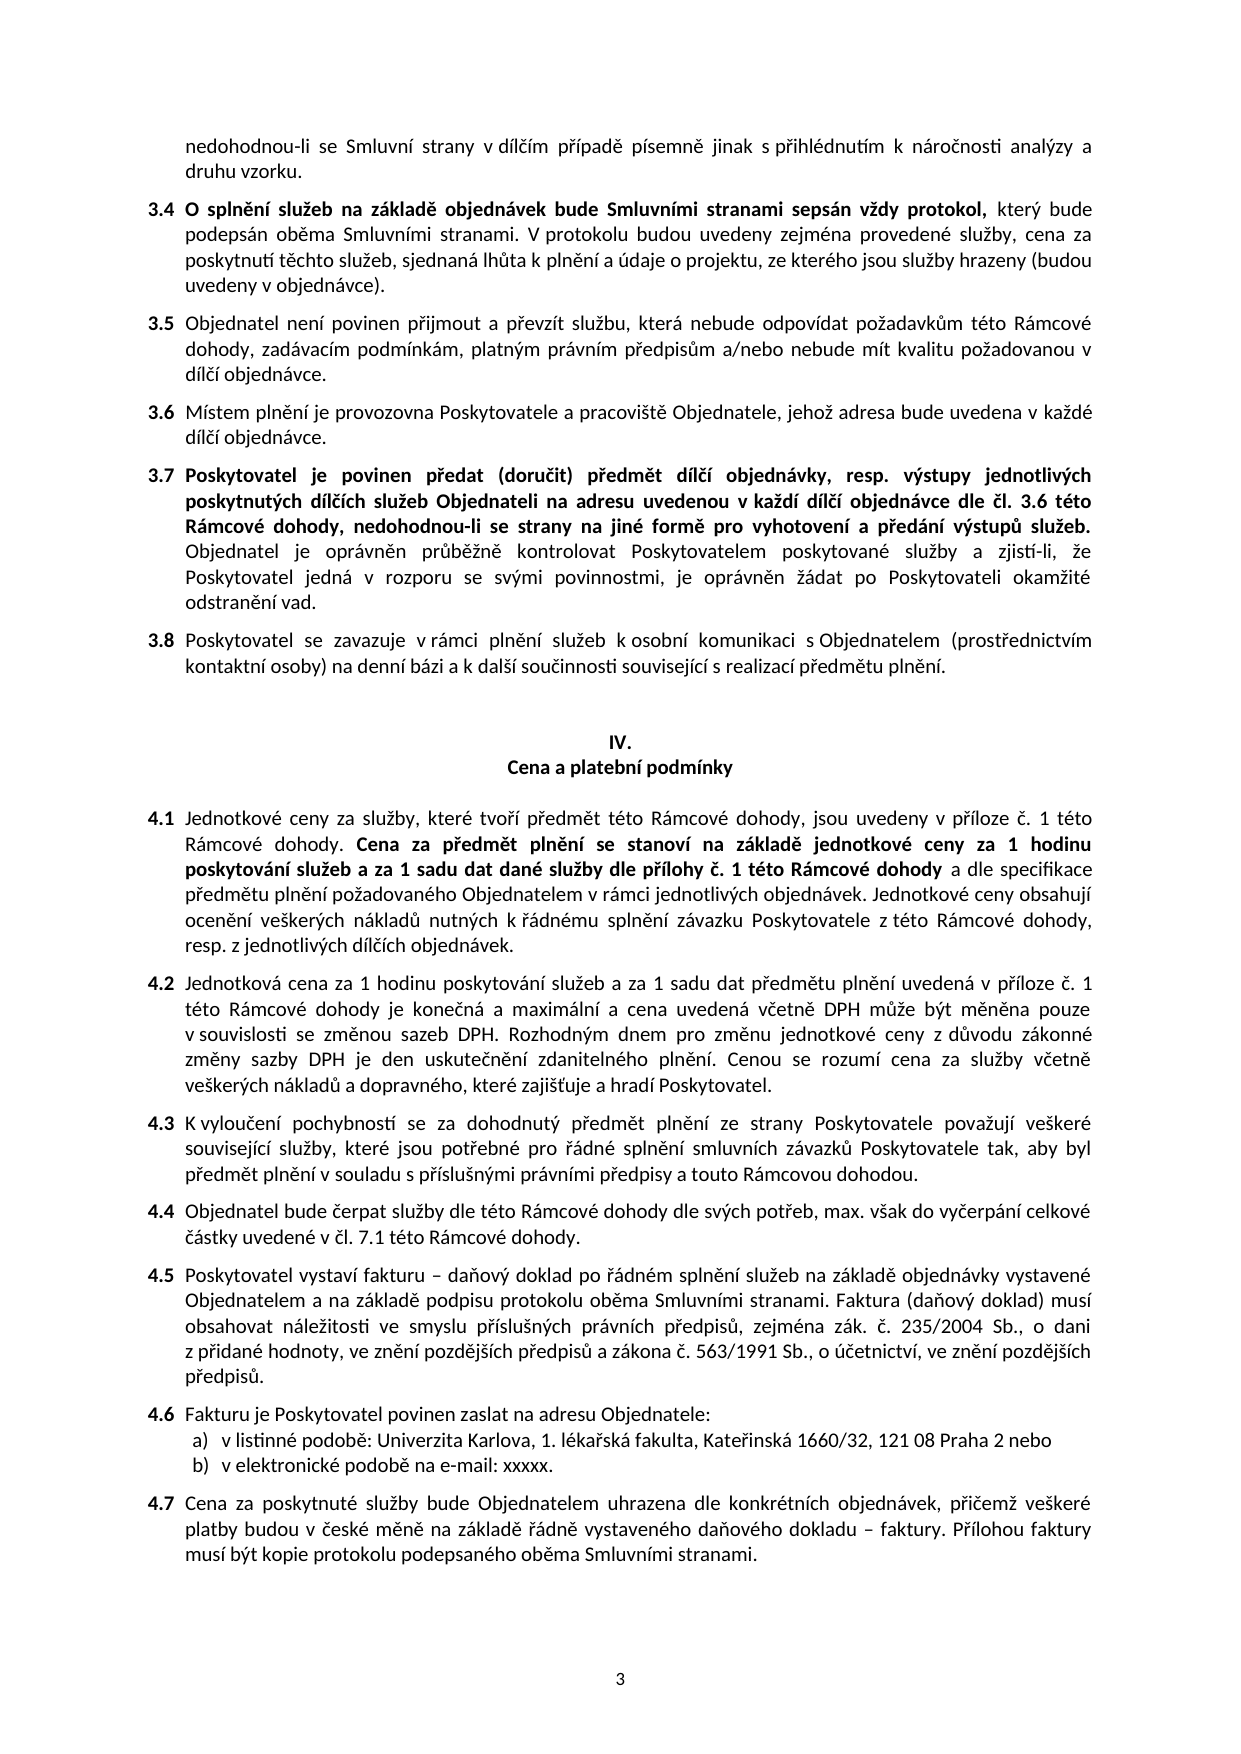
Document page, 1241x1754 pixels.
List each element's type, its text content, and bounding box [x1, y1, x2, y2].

list Poskytovatel se zavazuje v rámci plnění služeb k osobní komunikaci s Objednatelem (prostřednictvím kontaktní osoby) na denní bázi a k další součinnosti související s realizací předmětu plnění. [148, 627, 1093, 678]
list Jednotková cena za 1 hodinu poskytování služeb a za 1 sadu dat předmětu plnění uvedená v příloze č. 1 této Rámcové dohody je konečná a maximální a cena uvedená včetně DPH může být měněna pouze v souvislosti se změnou sazeb DPH. Rozhodným dnem pro změnu jednotkové ceny z důvodu zákonné změny sazby DPH je den uskutečnění zdanitelného plnění. Cenou se rozumí cena za služby včetně veškerých nákladů a dopravného, které zajišťuje a hradí Poskytovatel. [148, 970, 1093, 1097]
list Jednotkové ceny za služby, které tvoří předmět této Rámcové dohody, jsou uvedeny v příloze č. 1 této Rámcové dohody. Cena za předmět plnění se stanoví na základě jednotkové ceny za 1 hodinu poskytování služeb a za 1 sadu dat dané služby dle přílohy č. 1 této Rámcové dohody a dle specifikace předmětu plnění požadovaného Objednatelem v rámci jednotlivých objednávek. Jednotkové ceny obsahují ocenění veškerých nákladů nutných k řádnému splnění závazku Poskytovatele z této Rámcové dohody, resp. z jednotlivých dílčích objednávek. [148, 805, 1093, 958]
list Poskytovatel je povinen předat (doručit) předmět dílčí objednávky, resp. výstupy jednotlivých poskytnutých dílčích služeb Objednateli na adresu uvedenou v každí dílčí objednávce dle čl. 3.6 této Rámcové dohody, nedohodnou-li se strany na jiné formě pro vyhotovení a předání výstupů služeb. Objednatel je oprávněn průběžně kontrolovat Poskytovatelem poskytované služby a zjistí-li, že Poskytovatel jedná v rozporu se svými povinnostmi, je oprávněn žádat po Poskytovateli okamžité odstranění vad. [148, 462, 1093, 615]
list v listinné podobě: Univerzita Karlova, 1. lékařská fakulta, Kateřinská 1660/32, 121 08 Praha 2 nebo [192, 1427, 1093, 1452]
list Objednatel bude čerpat služby dle této Rámcové dohody dle svých potřeb, max. však do vyčerpání celkové částky uvedené v čl. 7.1 této Rámcové dohody. [148, 1199, 1093, 1249]
list v elektronické podobě na e-mail: xxxxx. [192, 1452, 1093, 1478]
list Cena za poskytnuté služby bude Objednatelem uhrazena dle konkrétních objednávek, přičemž veškeré platby budou v české měně na základě řádně vystaveného daňového dokladu – faktury. Přílohou faktury musí být kopie protokolu podepsaného oběma Smluvními stranami. [148, 1490, 1093, 1567]
list O splnění služeb na základě objednávek bude Smluvními stranami sepsán vždy protokol, který bude podepsán oběma Smluvními stranami. V protokolu budou uvedeny zejména provedené služby, cena za poskytnutí těchto služeb, sjednaná lhůta k plnění a údaje o projektu, ze kterého jsou služby hrazeny (budou uvedeny v objednávce). [148, 196, 1093, 298]
list Místem plnění je provozovna Poskytovatele a pracoviště Objednatele, jehož adresa bude uvedena v každé dílčí objednávce. [148, 399, 1093, 450]
list K vyloučení pochybností se za dohodnutý předmět plnění ze strany Poskytovatele považují veškeré související služby, které jsou potřebné pro řádné splnění smluvních závazků Poskytovatele tak, aby byl předmět plnění v souladu s příslušnými právními předpisy a touto Rámcovou dohodou. [148, 1110, 1093, 1186]
list Poskytovatel vystaví fakturu – daňový doklad po řádném splnění služeb na základě objednávky vystavené Objednatelem a na základě podpisu protokolu oběma Smluvními stranami. Faktura (daňový doklad) musí obsahovat náležitosti ve smyslu příslušných právních předpisů, zejména zák. č. 235/2004 Sb., o dani z přidané hodnoty, ve znění pozdějších předpisů a zákona č. 563/1991 Sb., o účetnictví, ve znění pozdějších předpisů. [148, 1262, 1093, 1389]
text IV. [148, 729, 1093, 754]
list Objednatel není povinen přijmout a převzít službu, která nebude odpovídat požadavkům této Rámcové dohody, zadávacím podmínkám, platným právním předpisům a/nebo nebude mít kvalitu požadovanou v dílčí objednávce. [148, 310, 1093, 387]
list Fakturu je Poskytovatel povinen zaslat na adresu Objednatele: [148, 1402, 1093, 1427]
text Cena a platební podmínky [148, 754, 1093, 780]
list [148, 133, 1093, 184]
